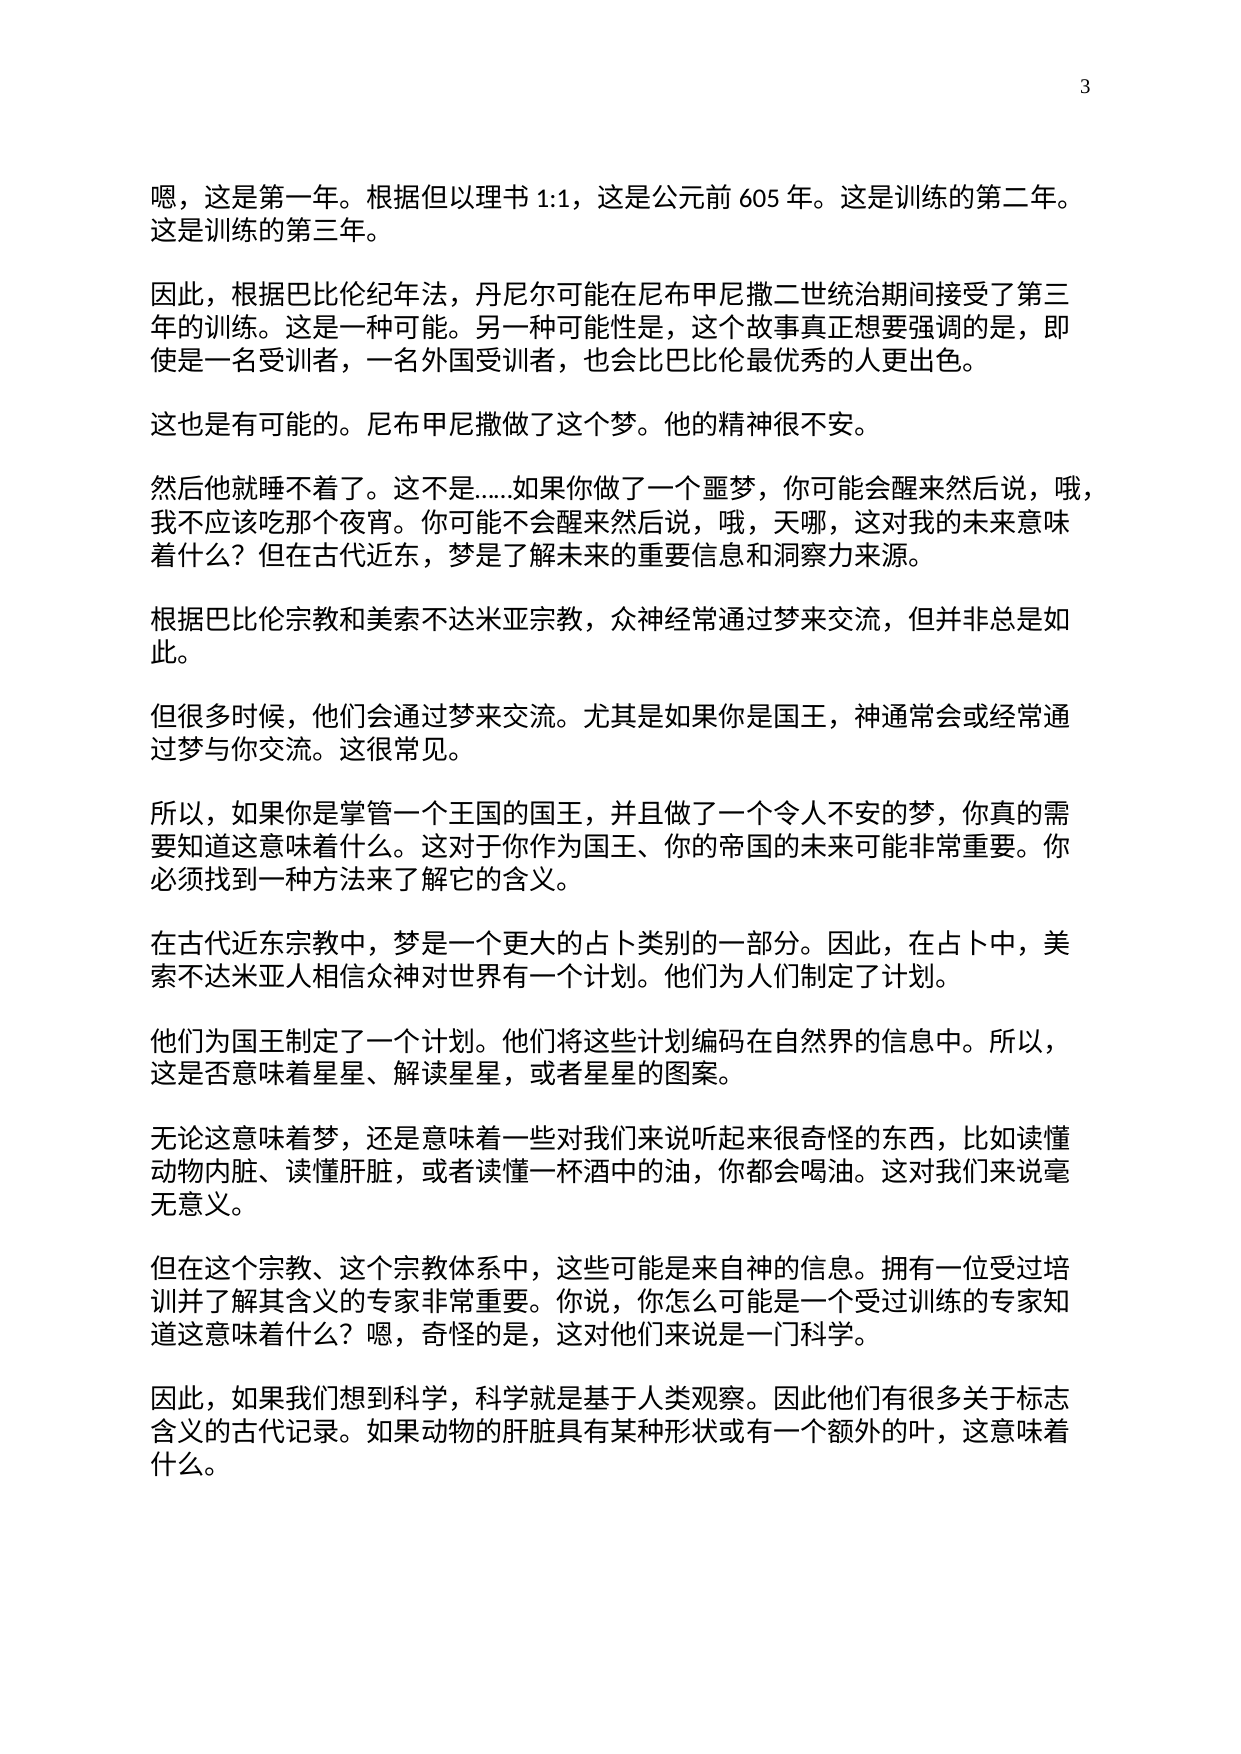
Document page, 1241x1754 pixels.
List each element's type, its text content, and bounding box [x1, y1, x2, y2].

text 根据巴比伦宗教和美索不达米亚宗教，众神经常通过梦来交流，但并非总是如此。 [150, 603, 1090, 669]
text 无论这意味着梦，还是意味着一些对我们来说听起来很奇怪的东西，比如读懂动物内脏、读懂肝脏，或者读懂一杯酒中的油，你都会喝油。这对我们来说毫无意义。 [150, 1122, 1090, 1221]
text 然后他就睡不着了。这不是……如果你做了一个噩梦，你可能会醒来然后说，哦，我不应该吃那个夜宵。你可能不会醒来然后说，哦，天哪，这对我的未来意味着什么？但在古代近东，梦是了解未来的重要信息和洞察力来源。 [150, 473, 1090, 572]
text 这也是有可能的。尼布甲尼撒做了这个梦。他的精神很不安。 [150, 408, 1090, 442]
text 他们为国王制定了一个计划。他们将这些计划编码在自然界的信息中。所以，这是否意味着星星、解读星星，或者星星的图案。 [150, 1025, 1090, 1091]
text 所以，如果你是掌管一个王国的国王，并且做了一个令人不安的梦，你真的需要知道这意味着什么。这对于你作为国王、你的帝国的未来可能非常重要。你必须找到一种方法来了解它的含义。 [150, 797, 1090, 896]
text 但在这个宗教、这个宗教体系中，这些可能是来自神的信息。拥有一位受过培训并了解其含义的专家非常重要。你说，你怎么可能是一个受过训练的专家知道这意味着什么？嗯，奇怪的是，这对他们来说是一门科学。 [150, 1252, 1090, 1351]
text 嗯，这是第一年。根据但以理书 1:1，这是公元前 605 年。这是训练的第二年。这是训练的第三年。 [150, 181, 1090, 247]
text 但很多时候，他们会通过梦来交流。尤其是如果你是国王，神通常会或经常通过梦与你交流。这很常见。 [150, 700, 1090, 766]
text 因此，根据巴比伦纪年法，丹尼尔可能在尼布甲尼撒二世统治期间接受了第三年的训练。这是一种可能。另一种可能性是，这个故事真正想要强调的是，即使是一名受训者，一名外国受训者，也会比巴比伦最优秀的人更出色。 [150, 278, 1090, 377]
text 在古代近东宗教中，梦是一个更大的占卜类别的一部分。因此，在占卜中，美索不达米亚人相信众神对世界有一个计划。他们为人们制定了计划。 [150, 927, 1090, 993]
text 因此，如果我们想到科学，科学就是基于人类观察。因此他们有很多关于标志含义的古代记录。如果动物的肝脏具有某种形状或有一个额外的叶，这意味着什么。 [150, 1382, 1090, 1481]
